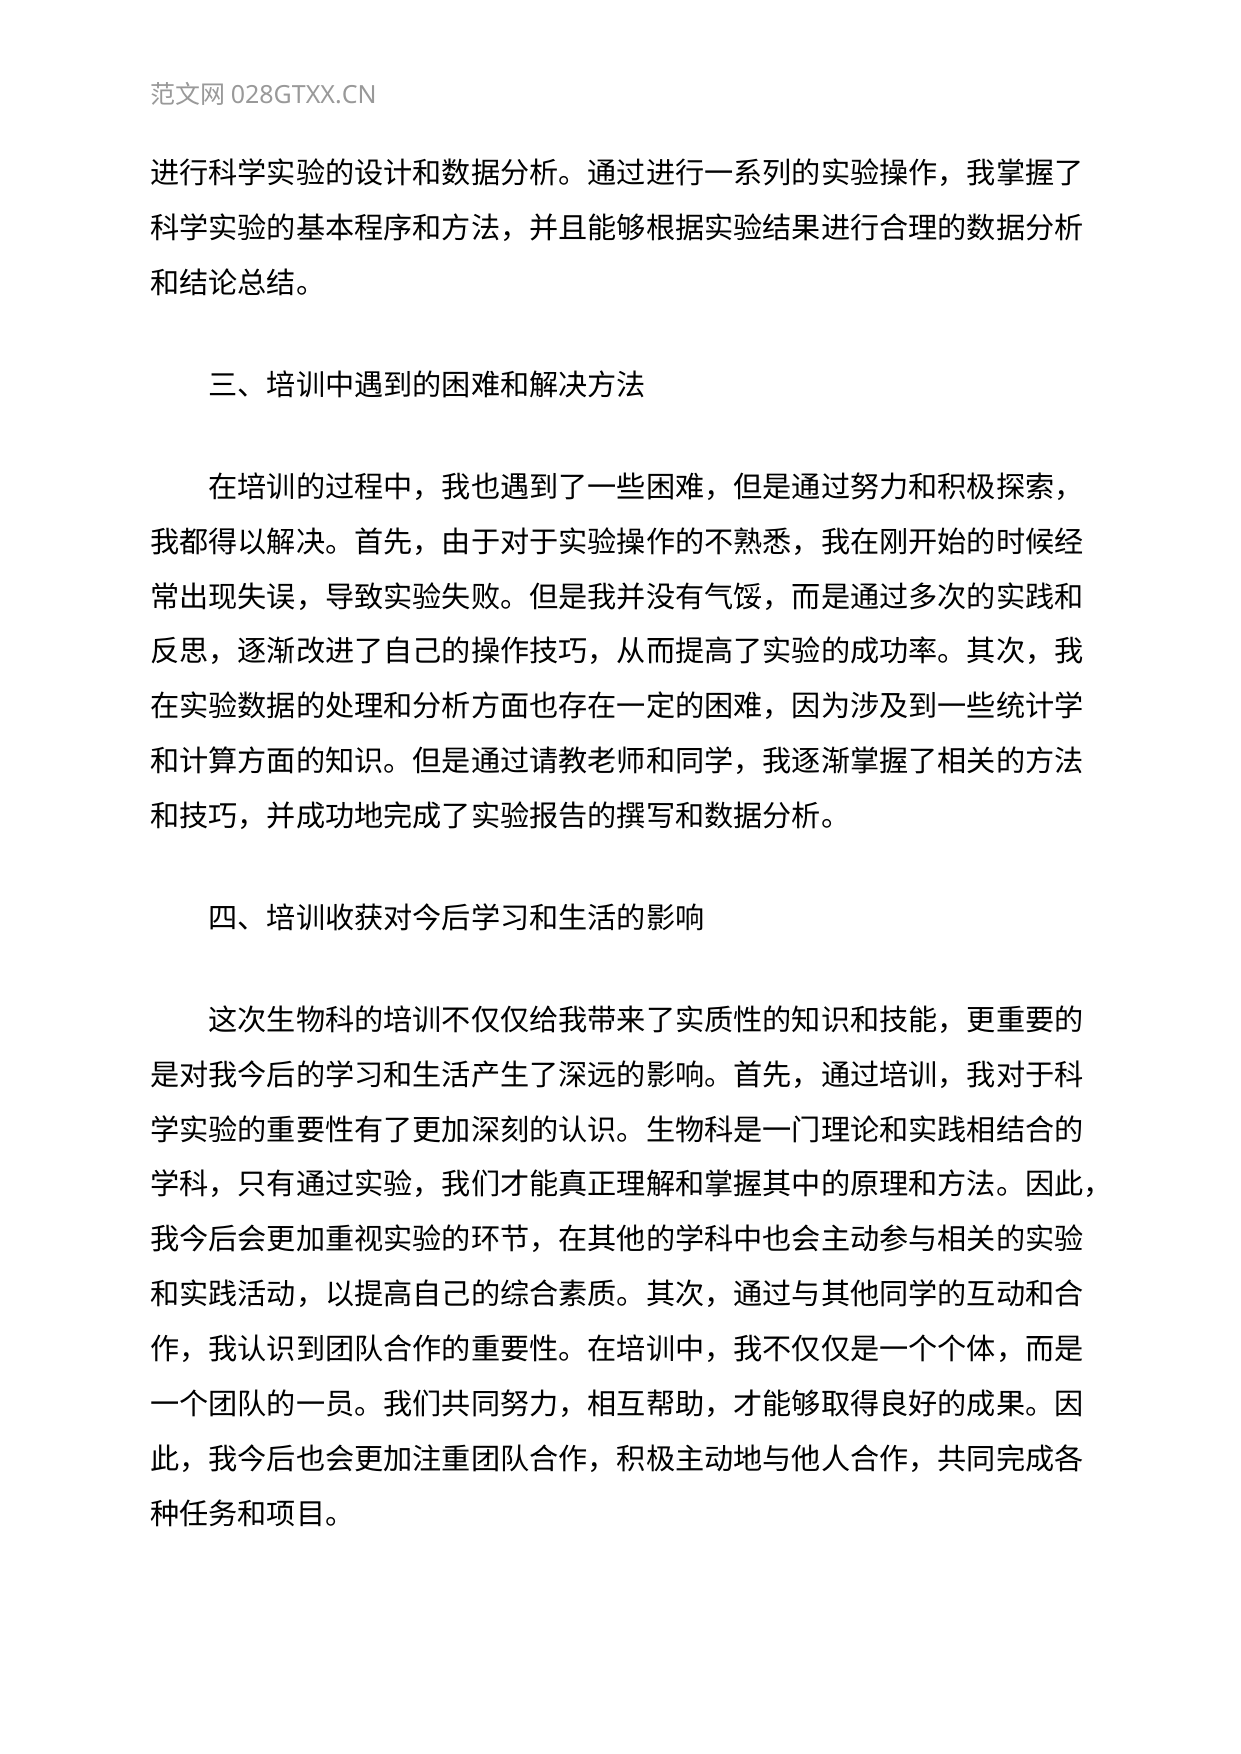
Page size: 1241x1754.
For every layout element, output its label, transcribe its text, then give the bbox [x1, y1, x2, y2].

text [150, 150, 1090, 302]
text 这次生物科的培训不仅仅给我带来了实质性的知识和技能，更重要的是对我今后的学习和生活产生了深远的影响。首先，通过培训，我对于科学实验的重要性有了更加深刻的认识。生物科是一门理论和实践相结合的学科，只有通过实验，我们才能真正理解和掌握其中的原理和方法。因此，我今后会更加重视实验的环节，在其他的学科中也会主动参与相关的实验和实践活动，以提高自己的综合素质。其次，通过与其他同学的互动和合作，我认识到团队合作的重要性。在培训中，我不仅仅是一个个体，而是一个团队的一员。我们共同努力，相互帮助，才能够取得良好的成果。因此，我今后也会更加注重团队合作，积极主动地与他人合作，共同完成各种任务和项目。 [150, 996, 1090, 1533]
text 四、培训收获对今后学习和生活的影响 [150, 894, 1090, 937]
text 三、培训中遇到的困难和解决方法 [150, 362, 1090, 404]
text 在培训的过程中，我也遇到了一些困难，但是通过努力和积极探索，我都得以解决。首先，由于对于实验操作的不熟悉，我在刚开始的时候经常出现失误，导致实验失败。但是我并没有气馁，而是通过多次的实践和反思，逐渐改进了自己的操作技巧，从而提高了实验的成功率。其次，我在实验数据的处理和分析方面也存在一定的困难，因为涉及到一些统计学和计算方面的知识。但是通过请教老师和同学，我逐渐掌握了相关的方法和技巧，并成功地完成了实验报告的撰写和数据分析。 [150, 463, 1090, 835]
